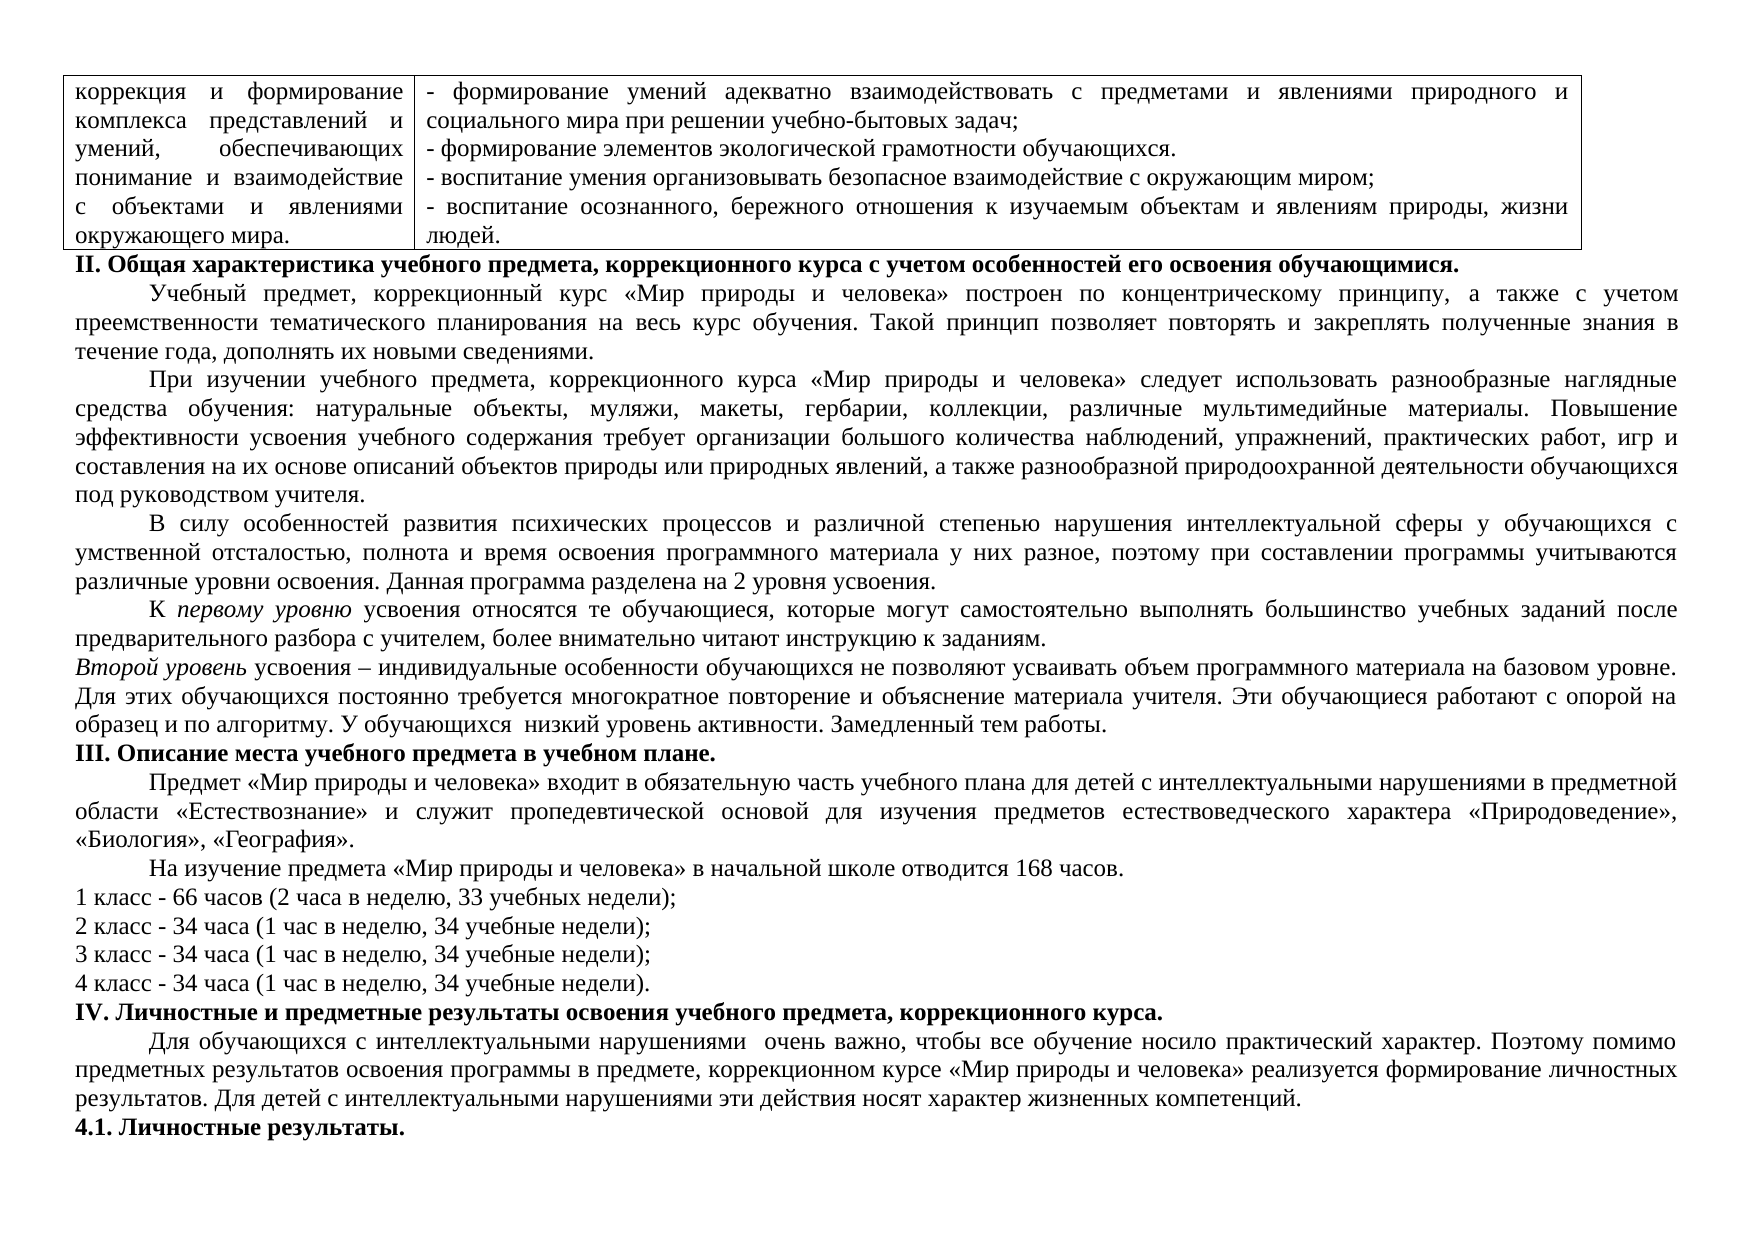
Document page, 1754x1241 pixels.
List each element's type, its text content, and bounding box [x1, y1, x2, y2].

text 2 класс - 34 часа (1 час в неделю, 34 учебные недели); [75, 911, 1679, 939]
text II. Общая характеристика учебного предмета, коррекционного курса с учетом особенностей его освоения обучающимися. [75, 249, 1679, 278]
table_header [415, 76, 1581, 248]
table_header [64, 76, 414, 248]
text При изучении учебного предмета, коррекционного курса «Мир природы и человека» следует использовать разнообразные наглядные средства обучения: натуральные объекты, муляжи, макеты, гербарии, коллекции, различные мультимедийные материалы. Повышение эффективности усвоения учебного содержания требует организации большого количества наблюдений, упражнений, практических работ, игр и составления на их основе описаний объектов природы или природных явлений, а также разнообразной природоохранной деятельности обучающихся под руководством учителя. [75, 364, 1679, 508]
text 1 класс - 66 часов (2 часа в неделю, 33 учебных недели); [75, 882, 1679, 911]
text III. Описание места учебного предмета в учебном плане. [75, 738, 1679, 767]
text Для обучающихся с интеллектуальными нарушениями очень важно, чтобы все обучение носило практический характер. Поэтому помимо предметных результатов освоения программы в предмете, коррекционном курсе «Мир природы и человека» реализуется формирование личностных результатов. Для детей с интеллектуальными нарушениями эти действия носят характер жизненных компетенций. [75, 1026, 1679, 1112]
text 4 класс - 34 часа (1 час в неделю, 34 учебные недели). [75, 968, 1679, 997]
text 4.1. Личностные результаты. [75, 1112, 1679, 1141]
text К первому уровню усвоения относятся те обучающиеся, которые могут самостоятельно выполнять большинство учебных заданий после предварительного разбора с учителем, более внимательно читают инструкцию к заданиям. [75, 594, 1679, 652]
text Учебный предмет, коррекционный курс «Мир природы и человека» построен по концентрическому принципу, а также с учетом преемственности тематического планирования на весь курс обучения. Такой принцип позволяет повторять и закреплять полученные знания в течение года, дополнять их новыми сведениями. [75, 278, 1679, 364]
text В силу особенностей развития психических процессов и различной степенью нарушения интеллектуальной сферы у обучающихся с умственной отсталостью, полнота и время освоения программного материала у них разное, поэтому при составлении программы учитываются различные уровни освоения. Данная программа разделена на 2 уровня усвоения. [75, 508, 1679, 594]
text На изучение предмета «Мир природы и человека» в начальной школе отводится 168 часов. [75, 853, 1679, 882]
text IV. Личностные и предметные результаты освоения учебного предмета, коррекционного курса. [75, 997, 1679, 1026]
text 3 класс - 34 часа (1 час в неделю, 34 учебные недели); [75, 939, 1679, 968]
text Предмет «Мир природы и человека» входит в обязательную часть учебного плана для детей с интеллектуальными нарушениями в предметной области «Естествознание» и служит пропедевтической основой для изучения предметов естествоведческого характера «Природоведение», «Биология», «География». [75, 767, 1679, 853]
text Второй уровень усвоения – индивидуальные особенности обучающихся не позволяют усваивать объем программного материала на базовом уровне. Для этих обучающихся постоянно требуется многократное повторение и объяснение материала учителя. Эти обучающиеся работают с опорой на образец и по алгоритму. У обучающихся низкий уровень активности. Замедленный тем работы. [75, 652, 1679, 738]
